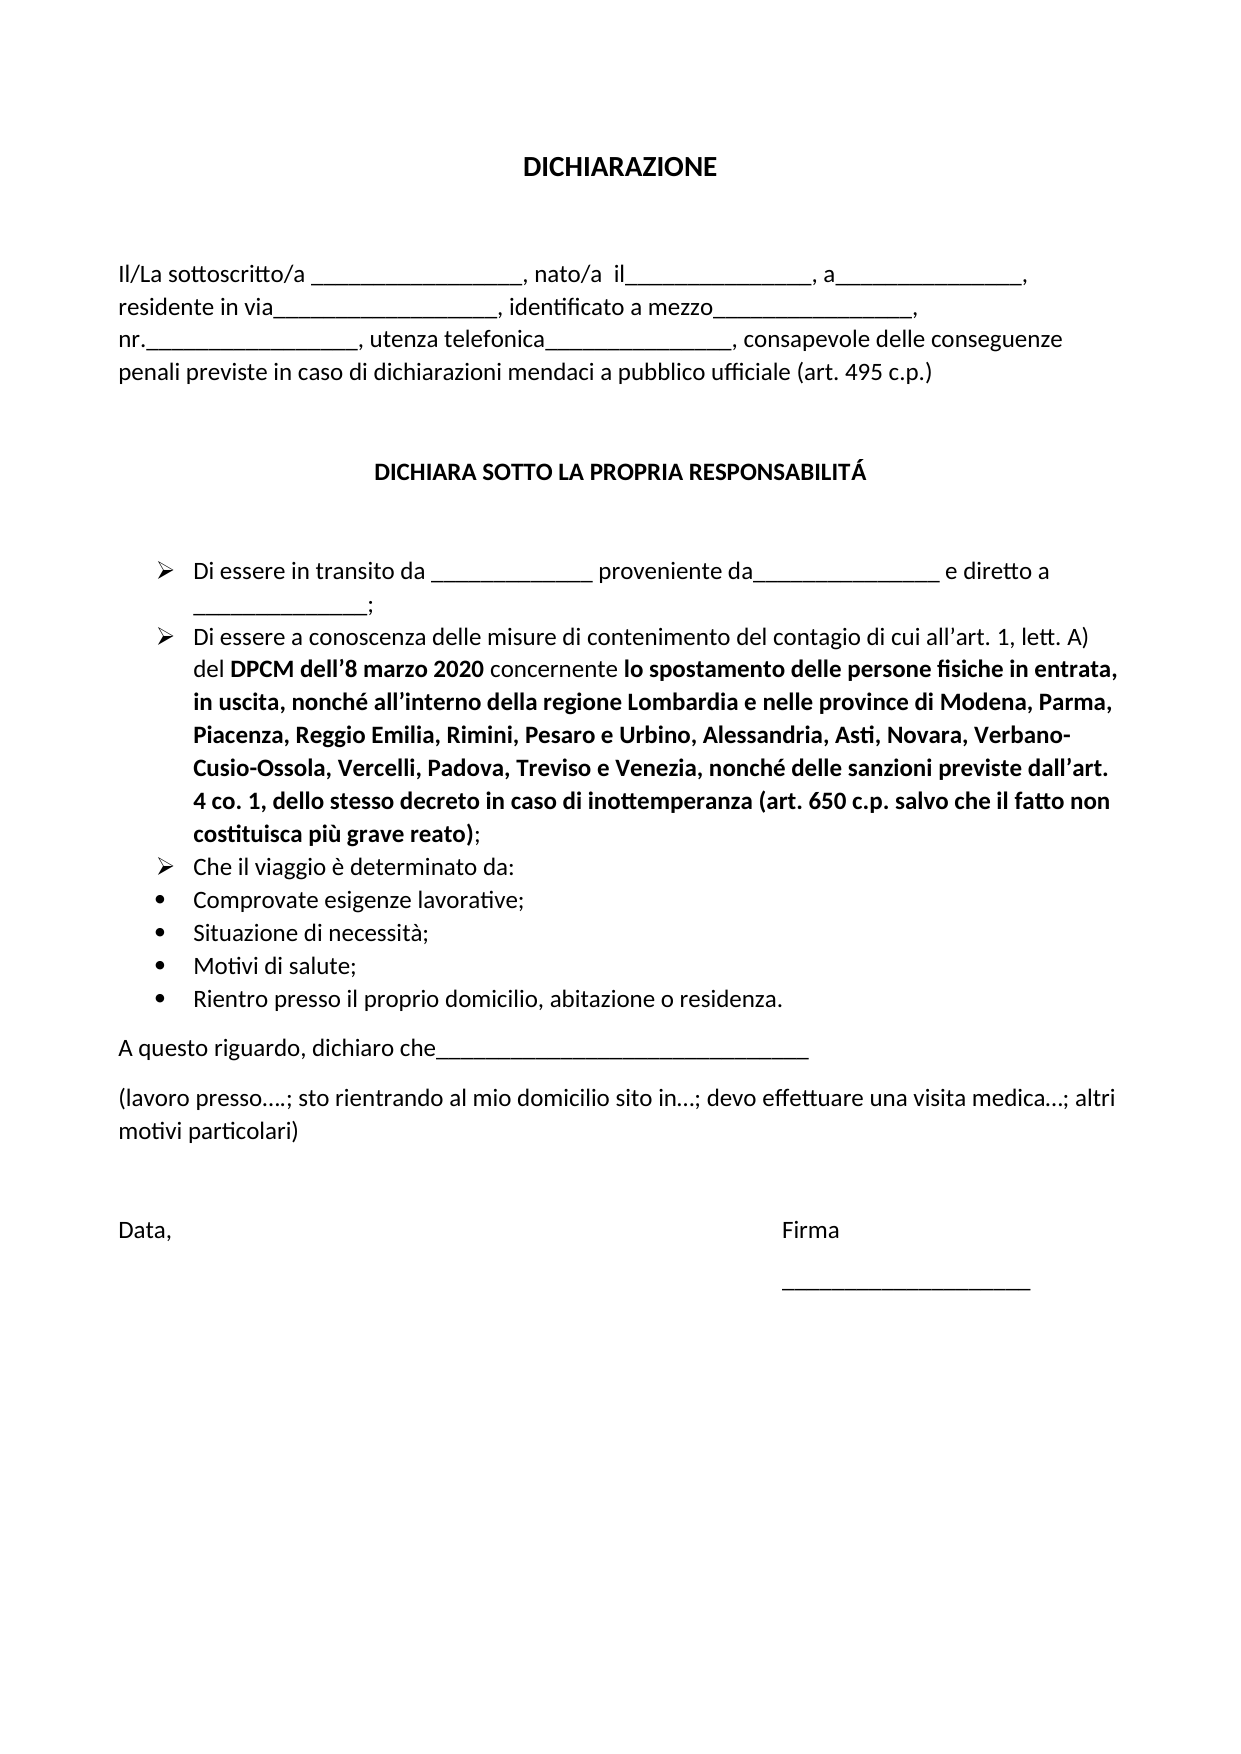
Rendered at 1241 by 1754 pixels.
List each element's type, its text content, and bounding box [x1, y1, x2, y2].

text Data, Firma [118, 1214, 1122, 1244]
list Di essere a conoscenza delle misure di contenimento del contagio di cui all’art. 1, lett. A) del DPCM dell’8 marzo 2020 concernente lo spostamento delle persone fisiche in entrata, in uscita, nonché all’interno della regione Lombardia e nelle province di Modena, Parma, Piacenza, Reggio Emilia, Rimini, Pesaro e Urbino, Alessandria, Asti, Novara, Verbano-Cusio-Ossola, Vercelli, Padova, Treviso e Venezia, nonché delle sanzioni previste dall’art. 4 co. 1, dello stesso decreto in caso di inottemperanza (art. 650 c.p. salvo che il fatto non costituisca più grave reato); [156, 621, 1122, 849]
text A questo riguardo, dichiaro che______________________________ [118, 1032, 1122, 1063]
list Rientro presso il proprio domicilio, abitazione o residenza. [156, 983, 1122, 1013]
text DICHIARA SOTTO LA PROPRIA RESPONSABILITÁ [118, 456, 1122, 486]
text (lavoro presso….; sto rientrando al mio domicilio sito in…; devo effettuare una visita medica…; altri motivi particolari) [118, 1082, 1122, 1145]
list Motivi di salute; [156, 950, 1122, 980]
list Comprovate esigenze lavorative; [156, 884, 1122, 914]
list Che il viaggio è determinato da: [156, 851, 1122, 882]
text DICHIARAZIONE [118, 148, 1122, 183]
list Di essere in transito da _____________ proveniente da_______________ e diretto a ______________; [156, 555, 1122, 618]
list Situazione di necessità; [156, 917, 1122, 947]
text ____________________ [118, 1264, 1122, 1294]
text Il/La sottoscritto/a _________________, nato/a il_______________, a_______________, residente in via__________________, identificato a mezzo________________, nr._________________, utenza telefonica_______________, consapevole delle conseguenze penali previste in caso di dichiarazioni mendaci a pubblico ufficiale (art. 495 c.p.) [118, 258, 1122, 387]
